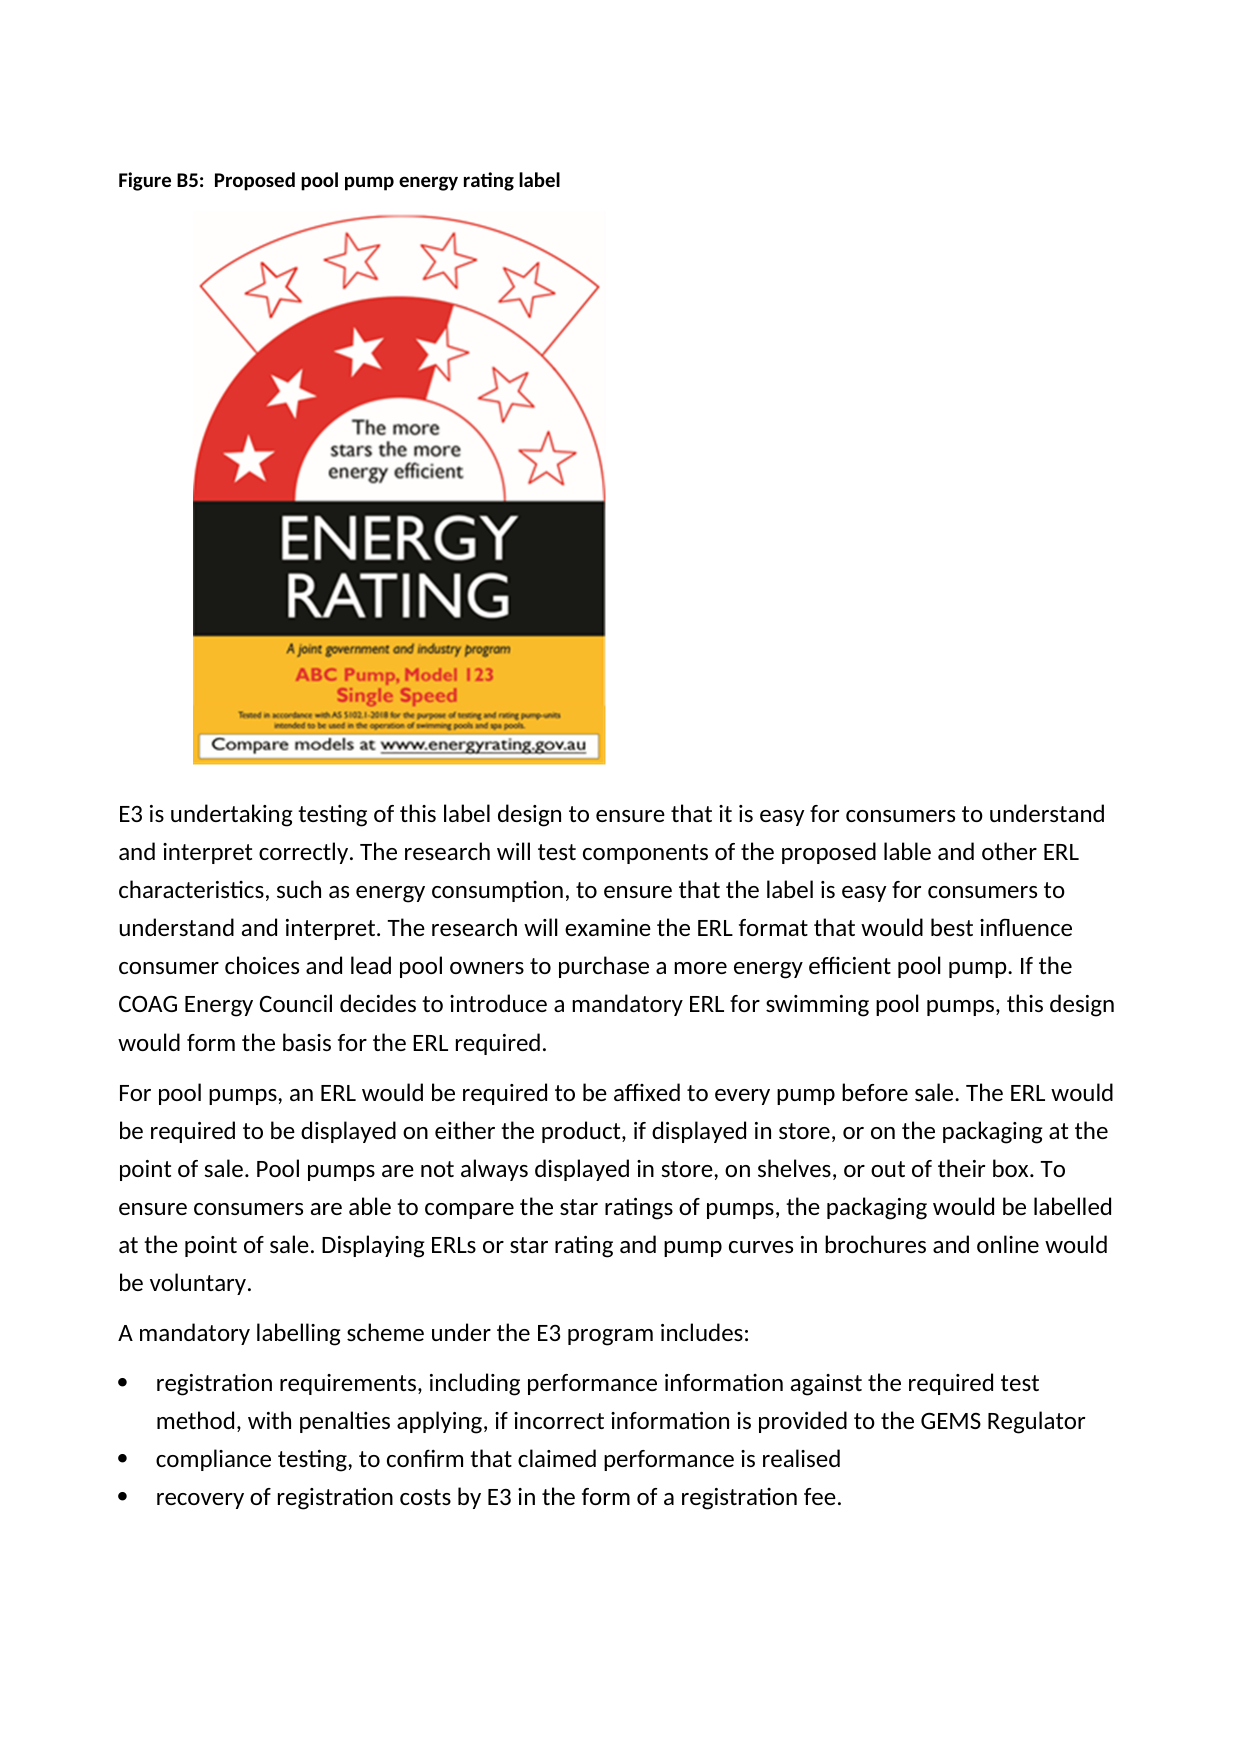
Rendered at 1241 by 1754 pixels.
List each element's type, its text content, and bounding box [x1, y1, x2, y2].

list compliance testing, to confirm that claimed performance is realised [118, 1443, 1122, 1474]
text E3 is undertaking testing of this label design to ensure that it is easy for consumers to understand and interpret correctly. The research will test components of the proposed lable and other ERL characteristics, such as energy consumption, to ensure that the label is easy for consumers to understand and interpret. The research will examine the ERL format that would best influence consumer choices and lead pool owners to purchase a more energy efficient pool pump. If the COAG Energy Council decides to introduce a mandatory ERL for swimming pool pumps, this design would form the basis for the ERL required. [118, 798, 1122, 1057]
text A mandatory labelling scheme under the E3 program includes: [118, 1317, 1122, 1348]
list recovery of registration costs by E3 in the form of a registration fee. [118, 1481, 1122, 1512]
text Figure B5: Proposed pool pump energy rating label [118, 167, 1122, 193]
text For pool pumps, an ERL would be required to be affixed to every pump before sale. The ERL would be required to be displayed on either the product, if displayed in store, or on the packaging at the point of sale. Pool pumps are not always displayed in store, on shelves, or out of their box. To ensure consumers are able to compare the star ratings of pumps, the packaging would be labelled at the point of sale. Displaying ERLs or star rating and pump curves in brochures and online would be voluntary. [118, 1077, 1122, 1298]
list registration requirements, including performance information against the required test method, with penalties applying, if incorrect information is provided to the GEMS Regulator [118, 1367, 1122, 1436]
picture [193, 211, 607, 766]
